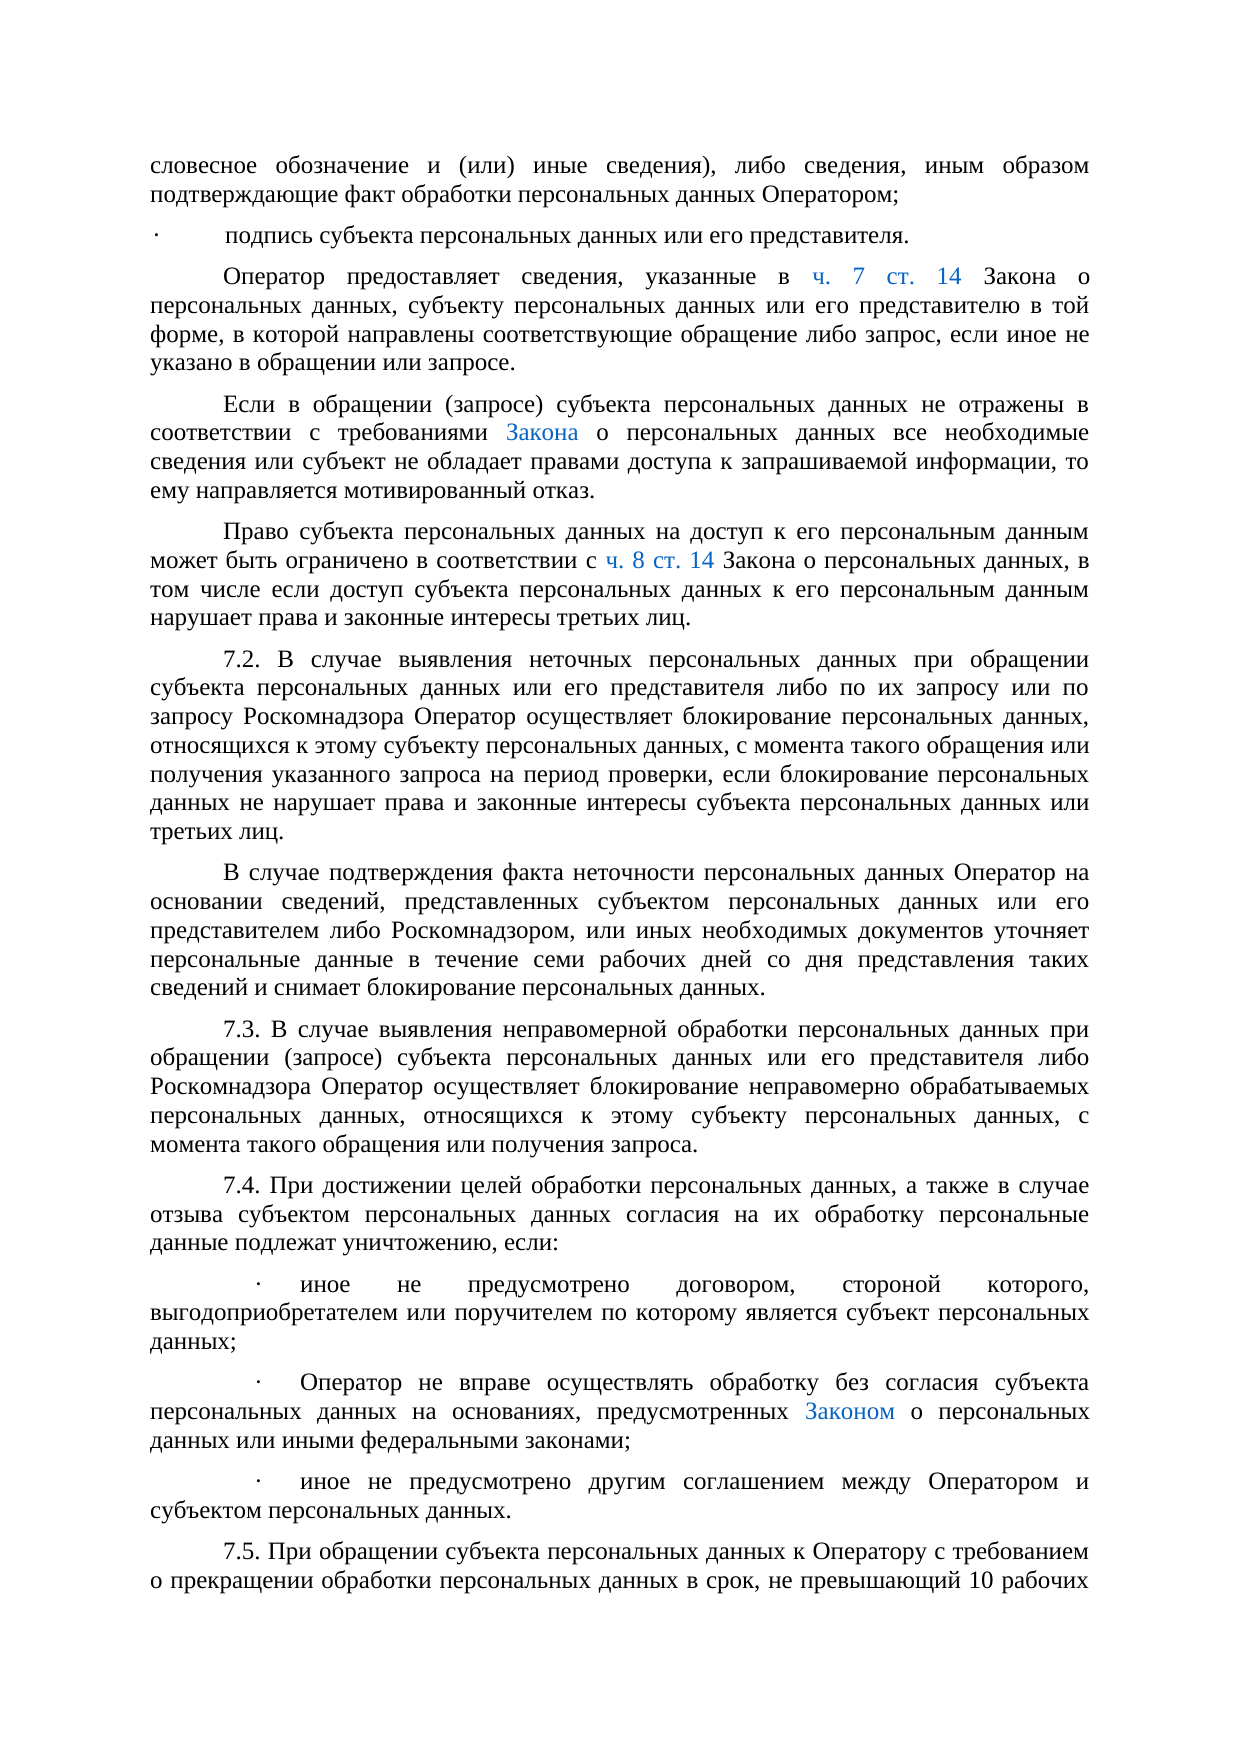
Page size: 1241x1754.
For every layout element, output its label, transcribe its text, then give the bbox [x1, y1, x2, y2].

text · иное не предусмотрено другим соглашением между Оператором и субъектом персональных данных. [150, 1466, 1090, 1524]
text Оператор предоставляет сведения, указанные в ч. 7 ст. 14 Закона о персональных данных, субъекту персональных данных или его представителю в той форме, в которой направлены соответствующие обращение либо запрос, если иное не указано в обращении или запросе. [150, 261, 1090, 376]
text 7.4. При достижении целей обработки персональных данных, а также в случае отзыва субъектом персональных данных согласия на их обработку персональные данные подлежат уничтожению, если: [150, 1170, 1090, 1256]
text · иное не предусмотрено договором, стороной которого, выгодоприобретателем или поручителем по которому является субъект персональных данных; [150, 1269, 1090, 1355]
text 7.2. В случае выявления неточных персональных данных при обращении субъекта персональных данных или его представителя либо по их запросу или по запросу Роскомнадзора Оператор осуществляет блокирование персональных данных, относящихся к этому субъекту персональных данных, с момента такого обращения или получения указанного запроса на период проверки, если блокирование персональных данных не нарушает права и законные интересы субъекта персональных данных или третьих лиц. [150, 644, 1090, 845]
text · Оператор не вправе осуществлять обработку без согласия субъекта персональных данных на основаниях, предусмотренных Законом о персональных данных или иными федеральными законами; [150, 1367, 1090, 1454]
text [150, 150, 1090, 207]
text 7.3. В случае выявления неправомерной обработки персональных данных при обращении (запросе) субъекта персональных данных или его представителя либо Роскомнадзора Оператор осуществляет блокирование неправомерно обрабатываемых персональных данных, относящихся к этому субъекту персональных данных, с момента такого обращения или получения запроса. [150, 1014, 1090, 1157]
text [150, 1536, 1090, 1594]
text · подпись субъекта персональных данных или его представителя. [150, 220, 1090, 249]
text В случае подтверждения факта неточности персональных данных Оператор на основании сведений, представленных субъектом персональных данных или его представителем либо Роскомнадзором, или иных необходимых документов уточняет персональные данные в течение семи рабочих дней со дня представления таких сведений и снимает блокирование персональных данных. [150, 857, 1090, 1001]
text Если в обращении (запросе) субъекта персональных данных не отражены в соответствии с требованиями Закона о персональных данных все необходимые сведения или субъект не обладает правами доступа к запрашиваемой информации, то ему направляется мотивированный отказ. [150, 389, 1090, 504]
text Право субъекта персональных данных на доступ к его персональным данным может быть ограничено в соответствии с ч. 8 ст. 14 Закона о персональных данных, в том числе если доступ субъекта персональных данных к его персональным данным нарушает права и законные интересы третьих лиц. [150, 516, 1090, 631]
